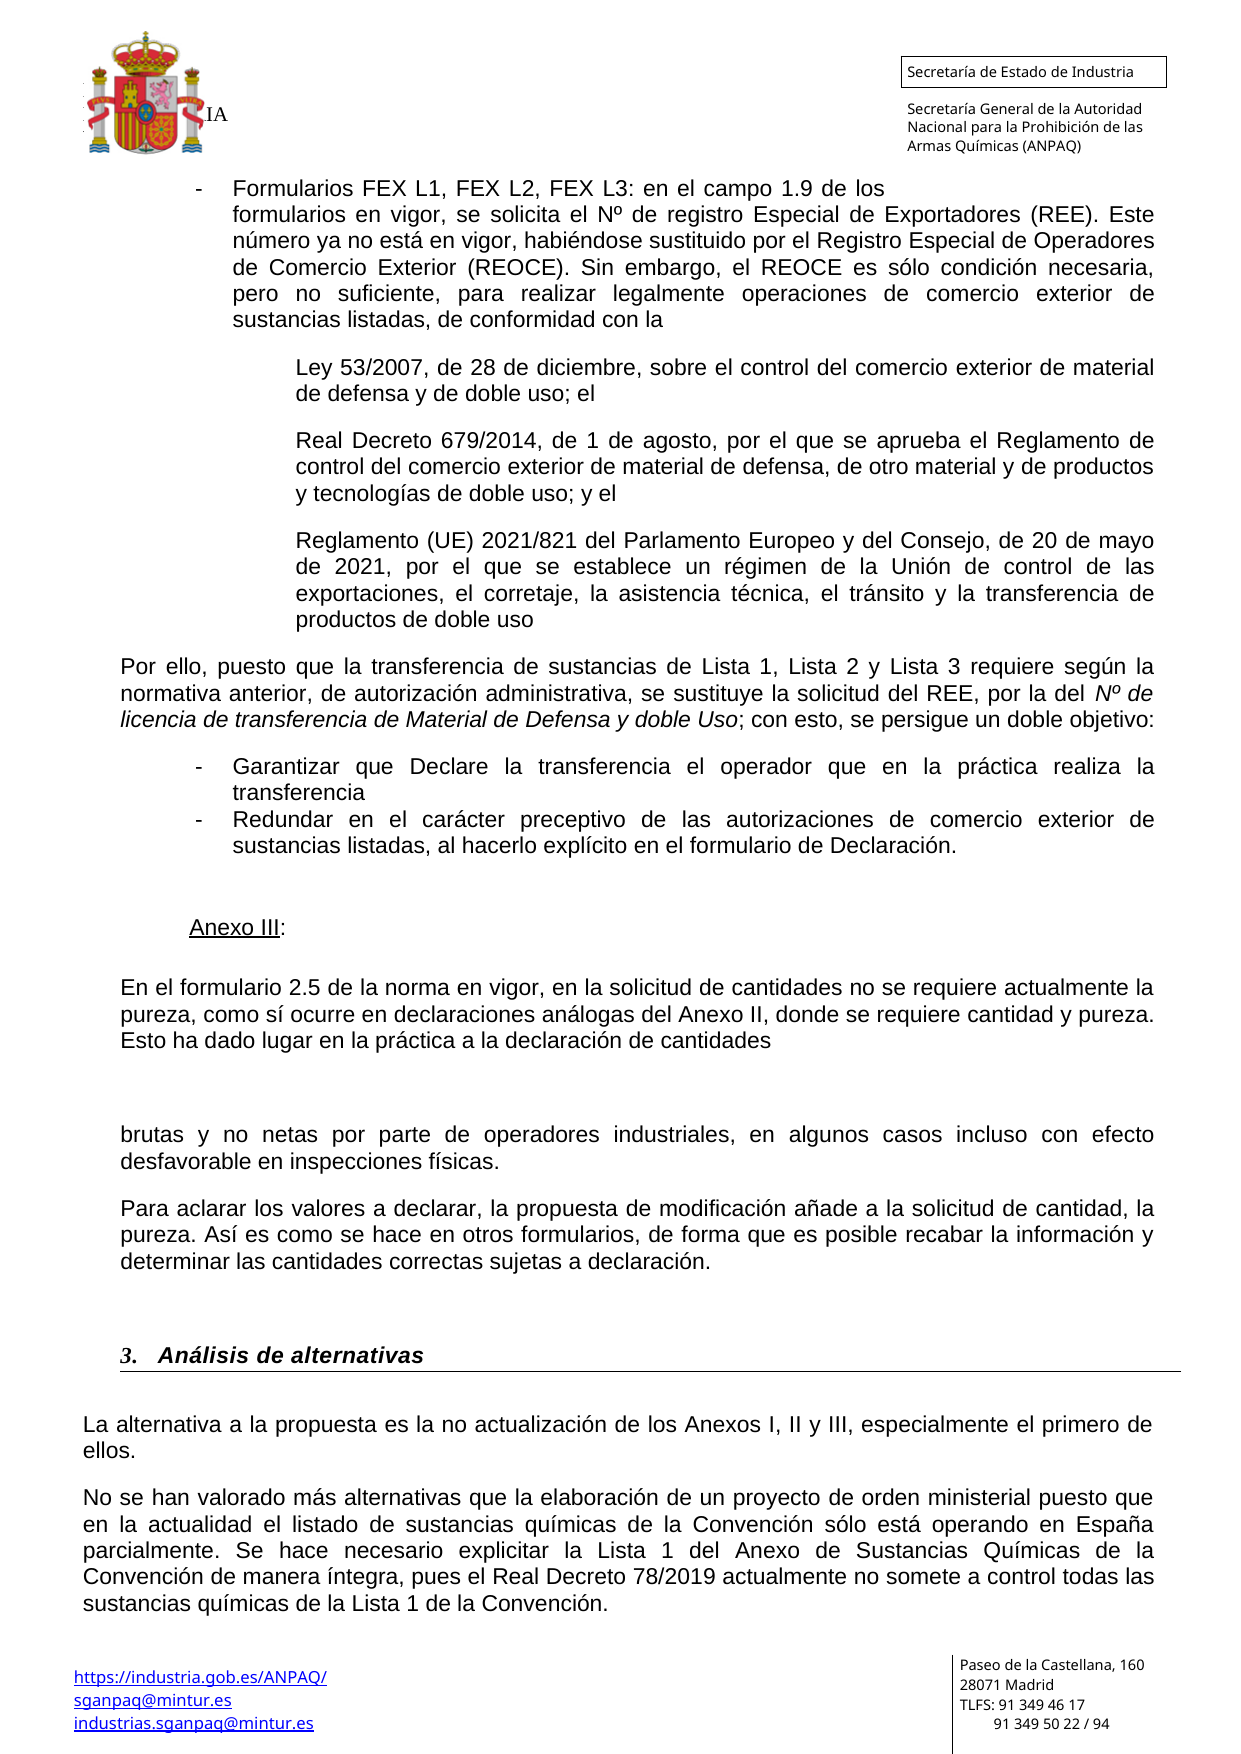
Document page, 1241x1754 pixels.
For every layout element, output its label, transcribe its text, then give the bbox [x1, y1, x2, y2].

text La alternativa a la propuesta es la no actualización de los Anexos I, II y III, especialmente el primero de ellos. [83, 1411, 1155, 1463]
list Formularios FEX L1, FEX L2, FEX L3: en el campo 1.9 de los formularios en vigor, se solicita el Nº de registro Especial de Exportadores (REE). Este número ya no está en vigor, habiéndose sustituido por el Registro Especial de Operadores de Comercio Exterior (REOCE). Sin embargo, el REOCE es sólo condición necesaria, pero no suficiente, para realizar legalmente operaciones de comercio exterior de sustancias listadas, de conformidad con la [195, 174, 1155, 333]
text Por ello, puesto que la transferencia de sustancias de Lista 1, Lista 2 y Lista 3 requiere según la normativa anterior, de autorización administrativa, se sustituye la solicitud del REE, por la del Nº de licencia de transferencia de Material de Defensa y doble Uso; con esto, se persigue un doble objetivo: [120, 653, 1155, 732]
subtitle Análisis de alternativas [120, 1342, 1181, 1371]
list Redundar en el carácter preceptivo de las autorizaciones de comercio exterior de sustancias listadas, al hacerlo explícito en el formulario de Declaración. [195, 806, 1155, 858]
text Reglamento (UE) 2021/821 del Parlamento Europeo y del Consejo, de 20 de mayo de 2021, por el que se establece un régimen de la Unión de control de las exportaciones, el corretaje, la asistencia técnica, el tránsito y la transferencia de productos de doble uso [295, 527, 1155, 632]
list Anexo III: [158, 913, 1181, 940]
text Ley 53/2007, de 28 de diciembre, sobre el control del comercio exterior de material de defensa y de doble uso; el [295, 353, 1155, 406]
text En el formulario 2.5 de la norma en vigor, en la solicitud de cantidades no se requiere actualmente la pureza, como sí ocurre en declaraciones análogas del Anexo II, donde se requiere cantidad y pureza. Esto ha dado lugar en la práctica a la declaración de cantidades [120, 974, 1155, 1053]
list Garantizar que Declare la transferencia el operador que en la práctica realiza la transferencia [195, 753, 1155, 806]
text No se han valorado más alternativas que la elaboración de un proyecto de orden ministerial puesto que en la actualidad el listado de sustancias químicas de la Convención sólo está operando en España parcialmente. Se hace necesario explicitar la Lista 1 del Anexo de Sustancias Químicas de la Convención de manera íntegra, pues el Real Decreto 78/2019 actualmente no somete a control todas las sustancias químicas de la Lista 1 de la Convención. [83, 1484, 1155, 1616]
text Para aclarar los valores a declarar, la propuesta de modificación añade a la solicitud de cantidad, la pureza. Así es como se hace en otros formularios, de forma que es posible recabar la información y determinar las cantidades correctas sujetas a declaración. [120, 1195, 1155, 1274]
text Real Decreto 679/2014, de 1 de agosto, por el que se aprueba el Reglamento de control del comercio exterior de material de defensa, de otro material y de productos y tecnologías de doble uso; y el [295, 427, 1155, 506]
text brutas y no netas por parte de operadores industriales, en algunos casos incluso con efecto desfavorable en inspecciones físicas. [120, 1121, 1155, 1174]
picture [82, 31, 204, 156]
